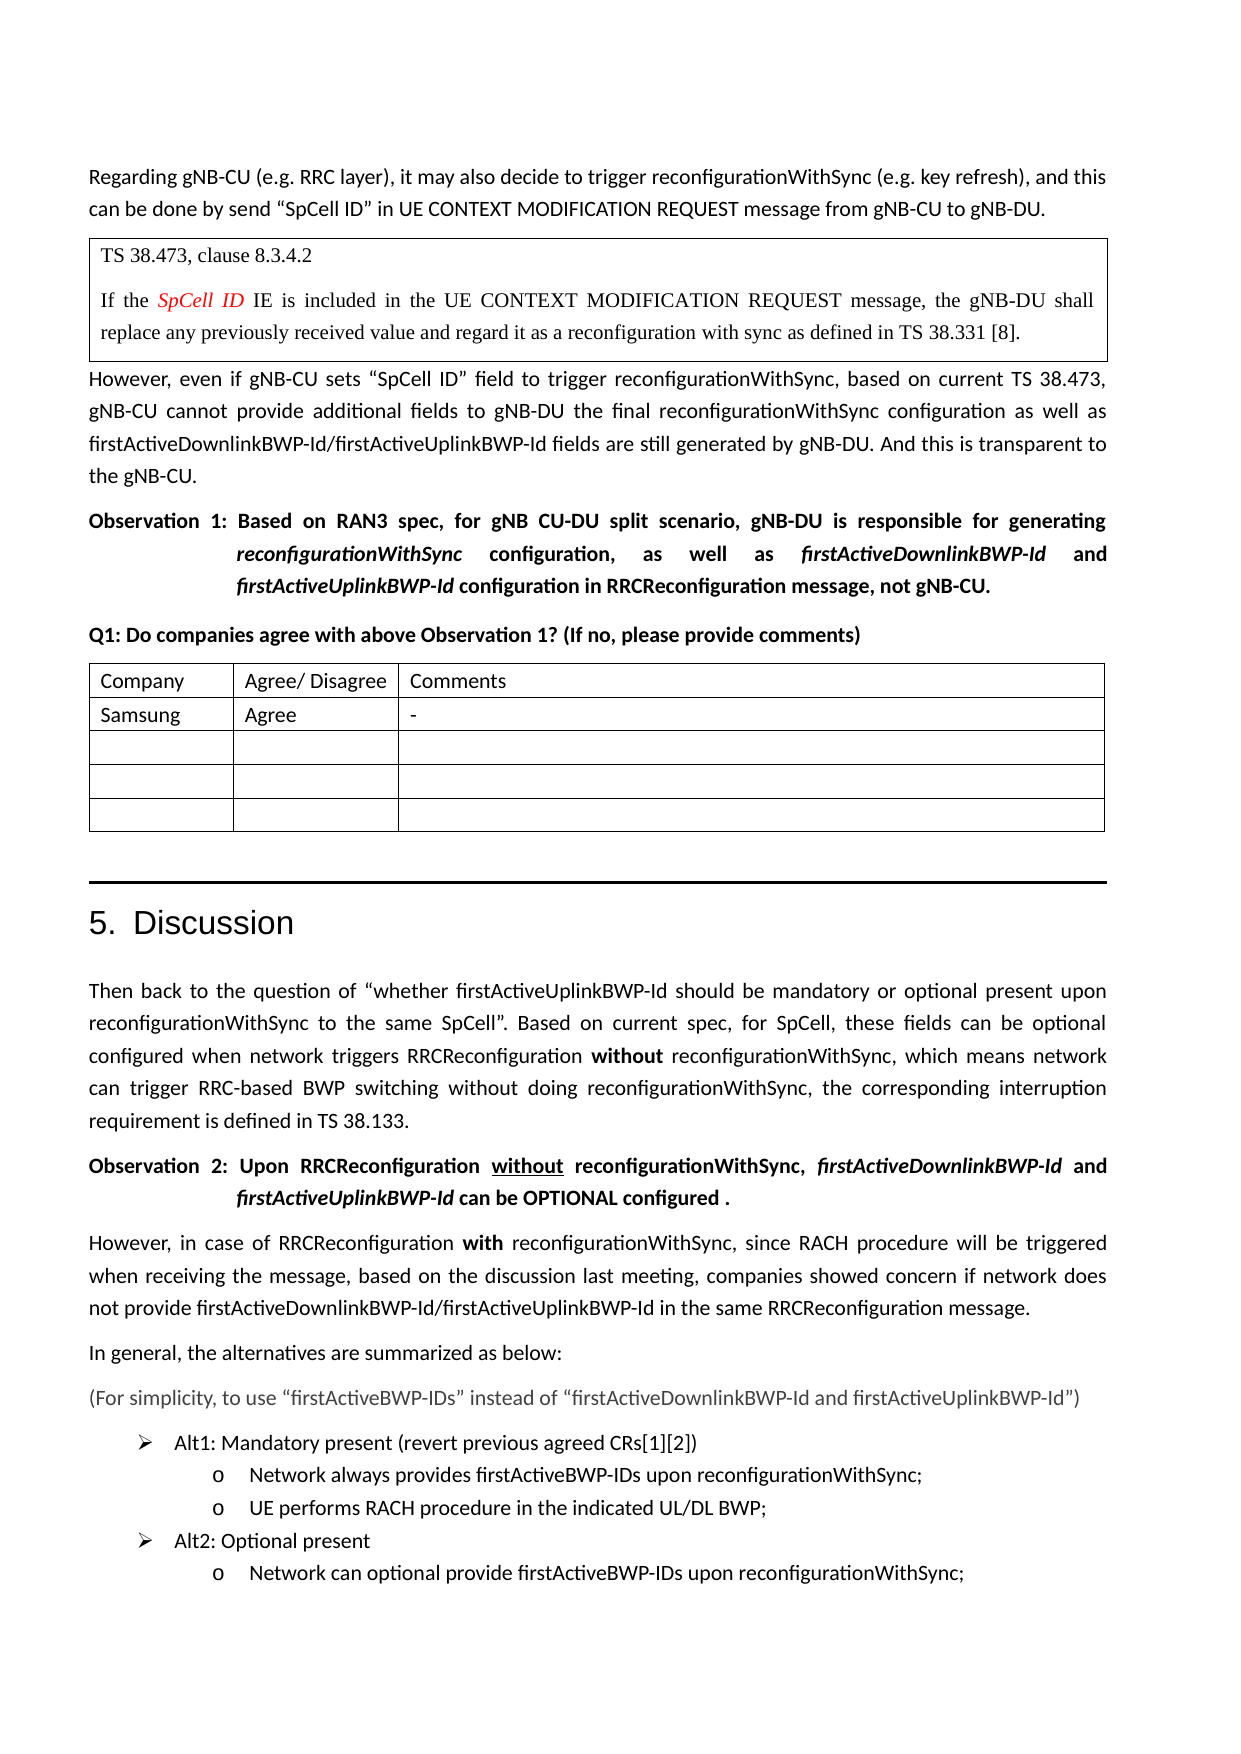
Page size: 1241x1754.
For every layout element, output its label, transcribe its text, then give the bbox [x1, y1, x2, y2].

list Alt1: Mandatory present (revert previous agreed CRs[1][2]) [137, 1426, 1107, 1459]
text Observation 2: Upon RRCReconfiguration without reconfigurationWithSync, firstActiveDownlinkBWP-Id and firstActiveUplinkBWP-Id can be OPTIONAL configured . [89, 1149, 1107, 1214]
table_cell - [399, 698, 1104, 730]
table_cell [90, 765, 233, 797]
table_cell [399, 799, 1104, 831]
text Then back to the question of “whether firstActiveUplinkBWP-Id should be mandatory or optional present upon reconfigurationWithSync to the same SpCell”. Based on current spec, for SpCell, these fields can be optional configured when network triggers RRCReconfiguration without reconfigurationWithSync, which means network can trigger RRC-based BWP switching without doing reconfigurationWithSync, the corresponding interruption requirement is defined in TS 38.133. [89, 974, 1107, 1136]
table_cell [399, 731, 1104, 764]
subtitle Discussion [89, 884, 1107, 955]
text However, even if gNB-CU sets “SpCell ID” field to trigger reconfigurationWithSync, based on current TS 38.473, gNB-CU cannot provide additional fields to gNB-DU the final reconfigurationWithSync configuration as well as firstActiveDownlinkBWP-Id/firstActiveUplinkBWP-Id fields are still generated by gNB-DU. And this is transparent to the gNB-CU. [89, 362, 1107, 492]
text Regarding gNB-CU (e.g. RRC layer), it may also decide to trigger reconfigurationWithSync (e.g. key refresh), and this can be done by send “SpCell ID” in UE CONTEXT MODIFICATION REQUEST message from gNB-CU to gNB-DU. [89, 160, 1107, 225]
list Network always provides firstActiveBWP-IDs upon reconfigurationWithSync; [212, 1459, 1107, 1491]
table_cell [234, 799, 398, 831]
table_header Agree/ Disagree [234, 664, 398, 697]
list Alt2: Optional present [137, 1524, 1107, 1556]
table_header Comments [399, 664, 1104, 697]
table_cell [234, 765, 398, 797]
table_cell Agree [234, 698, 398, 730]
table_cell [234, 731, 398, 764]
text Observation 1: Based on RAN3 spec, for gNB CU-DU split scenario, gNB-DU is responsible for generating reconfigurationWithSync configuration, as well as firstActiveDownlinkBWP-Id and firstActiveUplinkBWP-Id configuration in RRCReconfiguration message, not gNB-CU. [89, 504, 1107, 602]
table_header Company [90, 664, 233, 697]
table_cell [90, 731, 233, 764]
table_header TS 38.473, clause 8.3.4.2 If the SpCell ID IE is included in the UE CONTEXT MODIFICATION REQUEST message, the gNB-DU shall replace any previously received value and regard it as a reconfiguration with sync as defined in TS 38.331 [8]. [90, 239, 1107, 361]
table_cell [90, 799, 233, 831]
table_cell [399, 765, 1104, 797]
text (For simplicity, to use “firstActiveBWP-IDs” instead of “firstActiveDownlinkBWP-Id and firstActiveUplinkBWP-Id”) [89, 1381, 1107, 1414]
list UE performs RACH procedure in the indicated UL/DL BWP; [212, 1491, 1107, 1524]
text In general, the alternatives are summarized as below: [89, 1336, 1107, 1369]
text Q1: Do companies agree with above Observation 1? (If no, please provide comments) [89, 618, 1107, 651]
list Network can optional provide firstActiveBWP-IDs upon reconfigurationWithSync; [212, 1556, 1107, 1589]
text However, in case of RRCReconfiguration with reconfigurationWithSync, since RACH procedure will be triggered when receiving the message, based on the discussion last meeting, companies showed concern if network does not provide firstActiveDownlinkBWP-Id/firstActiveUplinkBWP-Id in the same RRCReconfiguration message. [89, 1226, 1107, 1324]
table_cell Samsung [90, 698, 233, 730]
